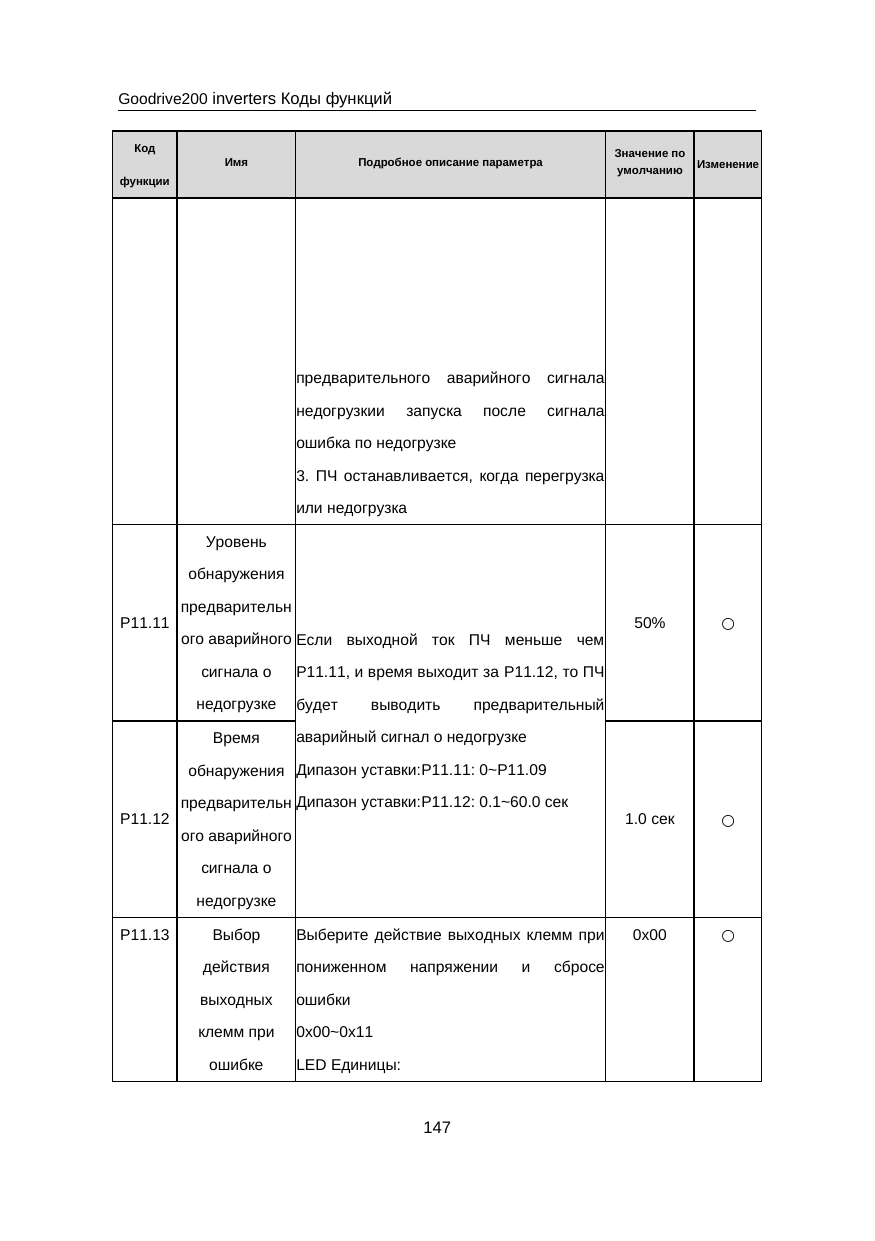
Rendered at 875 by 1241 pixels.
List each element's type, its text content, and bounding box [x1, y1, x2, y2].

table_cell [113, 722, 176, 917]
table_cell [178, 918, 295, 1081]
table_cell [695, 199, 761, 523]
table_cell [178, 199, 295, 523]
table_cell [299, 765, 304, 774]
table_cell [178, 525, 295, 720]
table_header Подробное описание параметра [296, 132, 605, 197]
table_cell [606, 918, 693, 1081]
table_header Изменение [695, 132, 761, 197]
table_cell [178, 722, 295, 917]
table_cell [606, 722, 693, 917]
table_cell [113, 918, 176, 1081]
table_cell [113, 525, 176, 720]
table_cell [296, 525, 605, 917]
table_header Значение по умолчанию [606, 132, 693, 197]
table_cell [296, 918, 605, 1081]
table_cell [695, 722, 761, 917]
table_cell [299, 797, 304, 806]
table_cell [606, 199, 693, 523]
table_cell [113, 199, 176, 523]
table_header Код функции [113, 132, 176, 197]
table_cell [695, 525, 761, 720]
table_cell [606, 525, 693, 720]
table_header Имя [178, 132, 295, 197]
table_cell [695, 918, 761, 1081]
